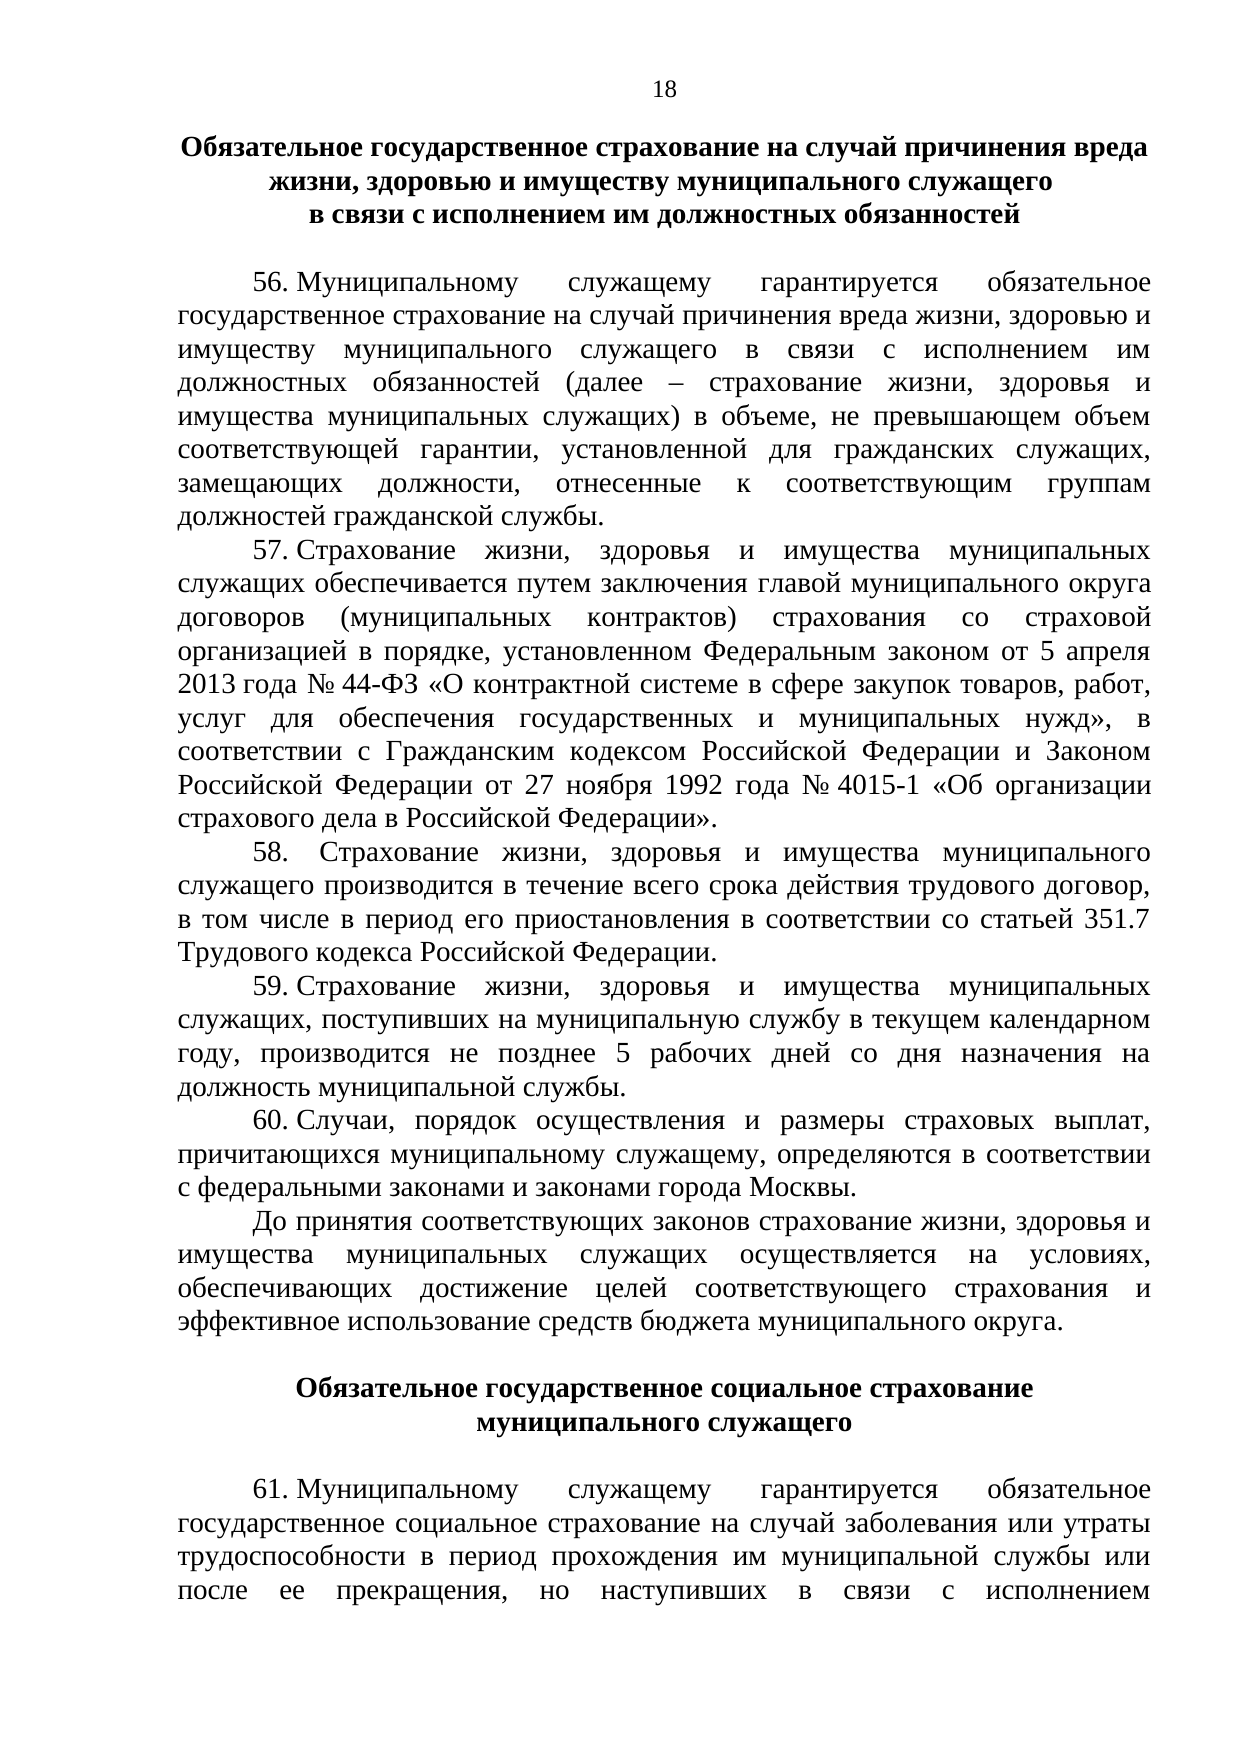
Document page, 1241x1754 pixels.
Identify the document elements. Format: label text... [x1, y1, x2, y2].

text муниципального служащего [177, 1404, 1152, 1438]
text 57. Страхование жизни, здоровья и имущества муниципальных служащих обеспечивается путем заключения главой муниципального округа договоров (муниципальных контрактов) страхования со страховой организацией в порядке, установленном Федеральным законом от 5 апреля 2013 года № 44-ФЗ «О контрактной системе в сфере закупок товаров, работ, услуг для обеспечения государственных и муниципальных нужд», в соответствии с Гражданским кодексом Российской Федерации и Законом Российской Федерации от 27 ноября 1992 года № 4015-1 «Об организации страхового дела в Российской Федерации». [177, 532, 1152, 834]
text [177, 1471, 1152, 1605]
text До принятия соответствующих законов страхование жизни, здоровья и имущества муниципальных служащих осуществляется на условиях, обеспечивающих достижение целей соответствующего страхования и эффективное использование средств бюджета муниципального округа. [177, 1203, 1152, 1337]
text 58. Страхование жизни, здоровья и имущества муниципального служащего производится в течение всего срока действия трудового договор, в том числе в период его приостановления в соответствии со статьей 351.7 Трудового кодекса Российской Федерации. [177, 834, 1152, 968]
text 59. Страхование жизни, здоровья и имущества муниципальных служащих, поступивших на муниципальную службу в текущем календарном году, производится не позднее 5 рабочих дней со дня назначения на должность муниципальной службы. [177, 968, 1152, 1102]
text 60. Случаи, порядок осуществления и размеры страховых выплат, причитающихся муниципальному служащему, определяются в соответствии с федеральными законами и законами города Москвы. [177, 1102, 1152, 1203]
text 56. Муниципальному служащему гарантируется обязательное государственное страхование на случай причинения вреда жизни, здоровью и имуществу муниципального служащего в связи с исполнением им должностных обязанностей (далее – страхование жизни, здоровья и имущества муниципальных служащих) в объеме, не превышающем объем соответствующей гарантии, установленной для гражданских служащих, замещающих должности, отнесенные к соответствующим группам должностей гражданской службы. [177, 264, 1152, 532]
text Обязательное государственное страхование на случай причинения вреда жизни, здоровью и имуществу муниципального служащего в связи с исполнением им должностных обязанностей [177, 129, 1152, 230]
text Обязательное государственное социальное страхование [177, 1371, 1152, 1404]
